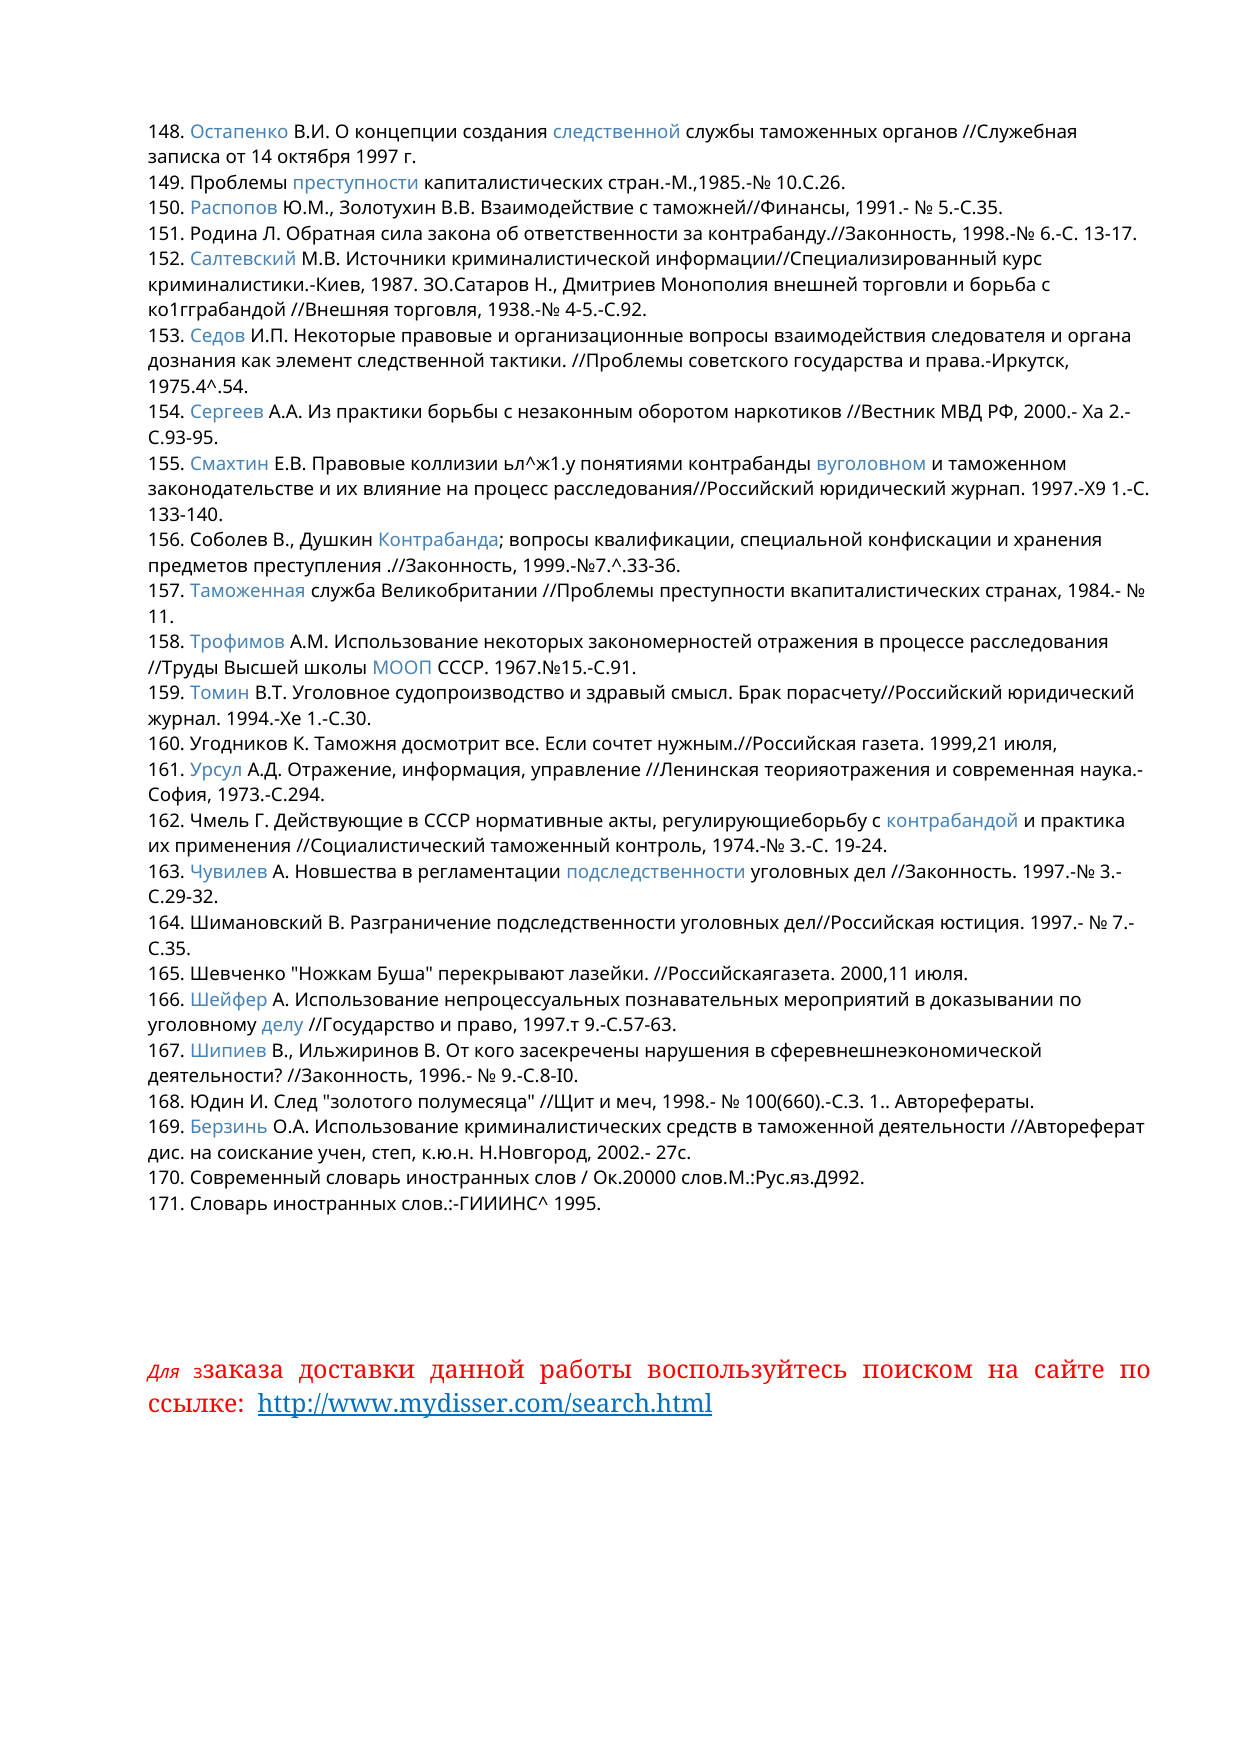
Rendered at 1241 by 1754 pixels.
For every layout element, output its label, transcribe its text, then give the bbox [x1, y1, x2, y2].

text Для ззаказа доставки данной работы воспользуйтесь поиском на сайте по ссылке: http://www.mydisser.com/search.html [148, 1352, 1152, 1420]
